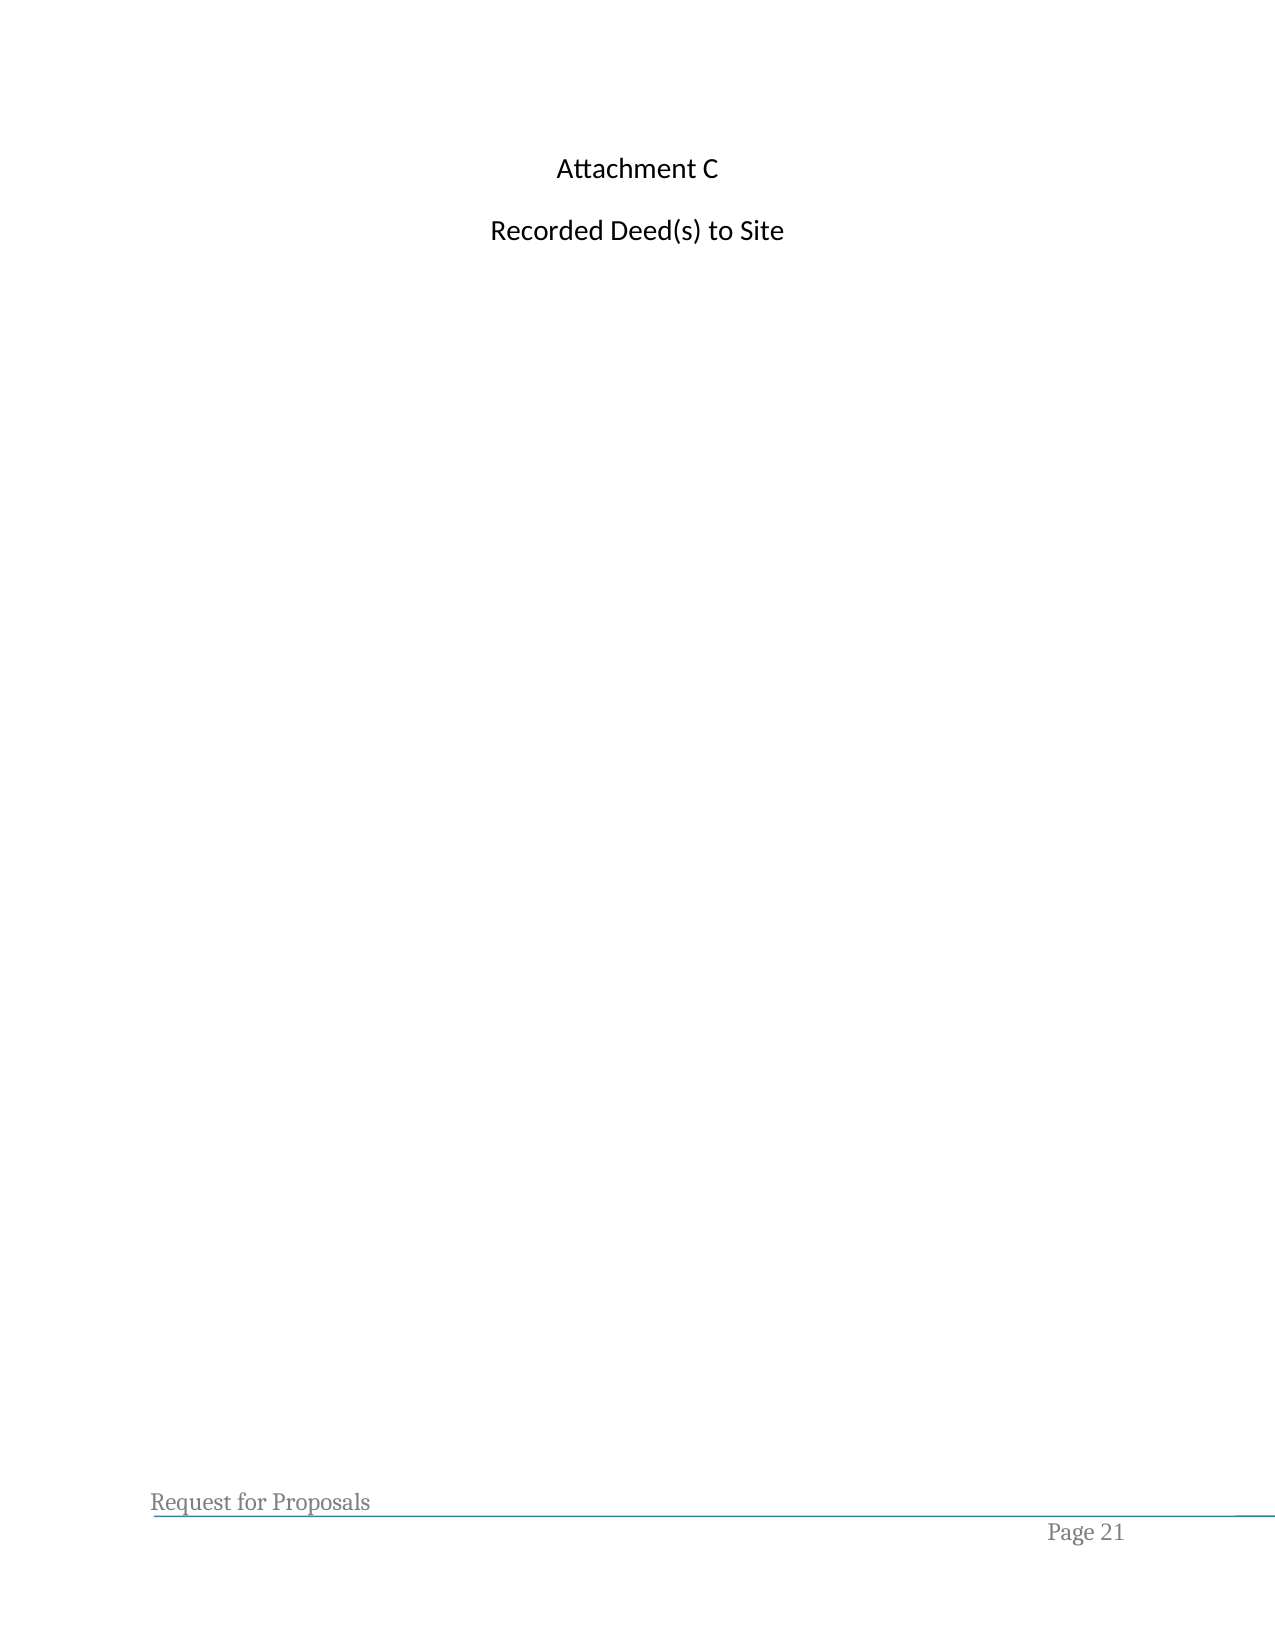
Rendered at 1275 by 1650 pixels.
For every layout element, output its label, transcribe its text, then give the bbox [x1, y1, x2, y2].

text Recorded Deed(s) to SiteAttachment D [150, 212, 1125, 247]
text Attachment C [150, 150, 1125, 186]
